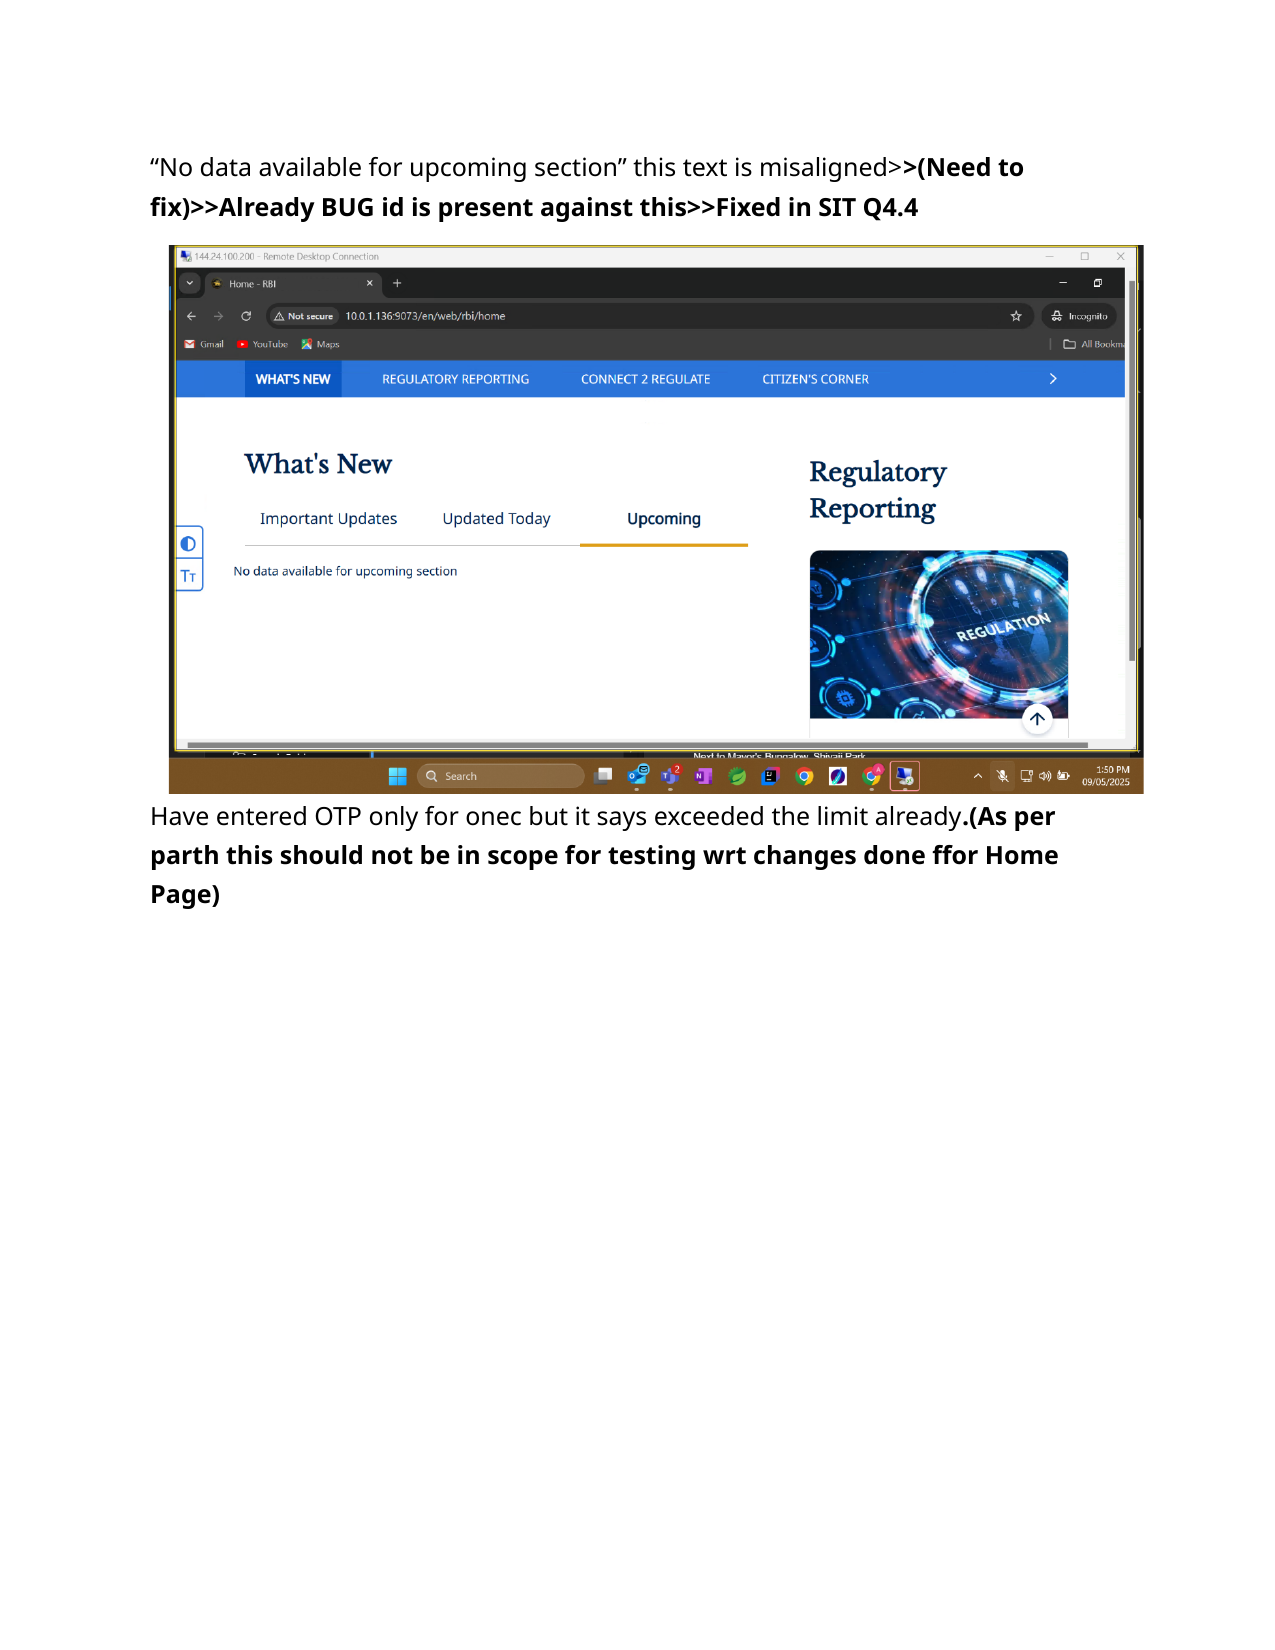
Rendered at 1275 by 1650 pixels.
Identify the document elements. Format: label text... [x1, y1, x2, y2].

text Have entered OTP only for onec but it says exceeded the limit already.(As per parth this should not be in scope for testing wrt changes done ffor Home Page) [150, 245, 1125, 911]
text “No data available for upcoming section” this text is misaligned>>(Need to fix)>>Already BUG id is present against this>>Fixed in SIT Q4.4 [150, 150, 1125, 223]
